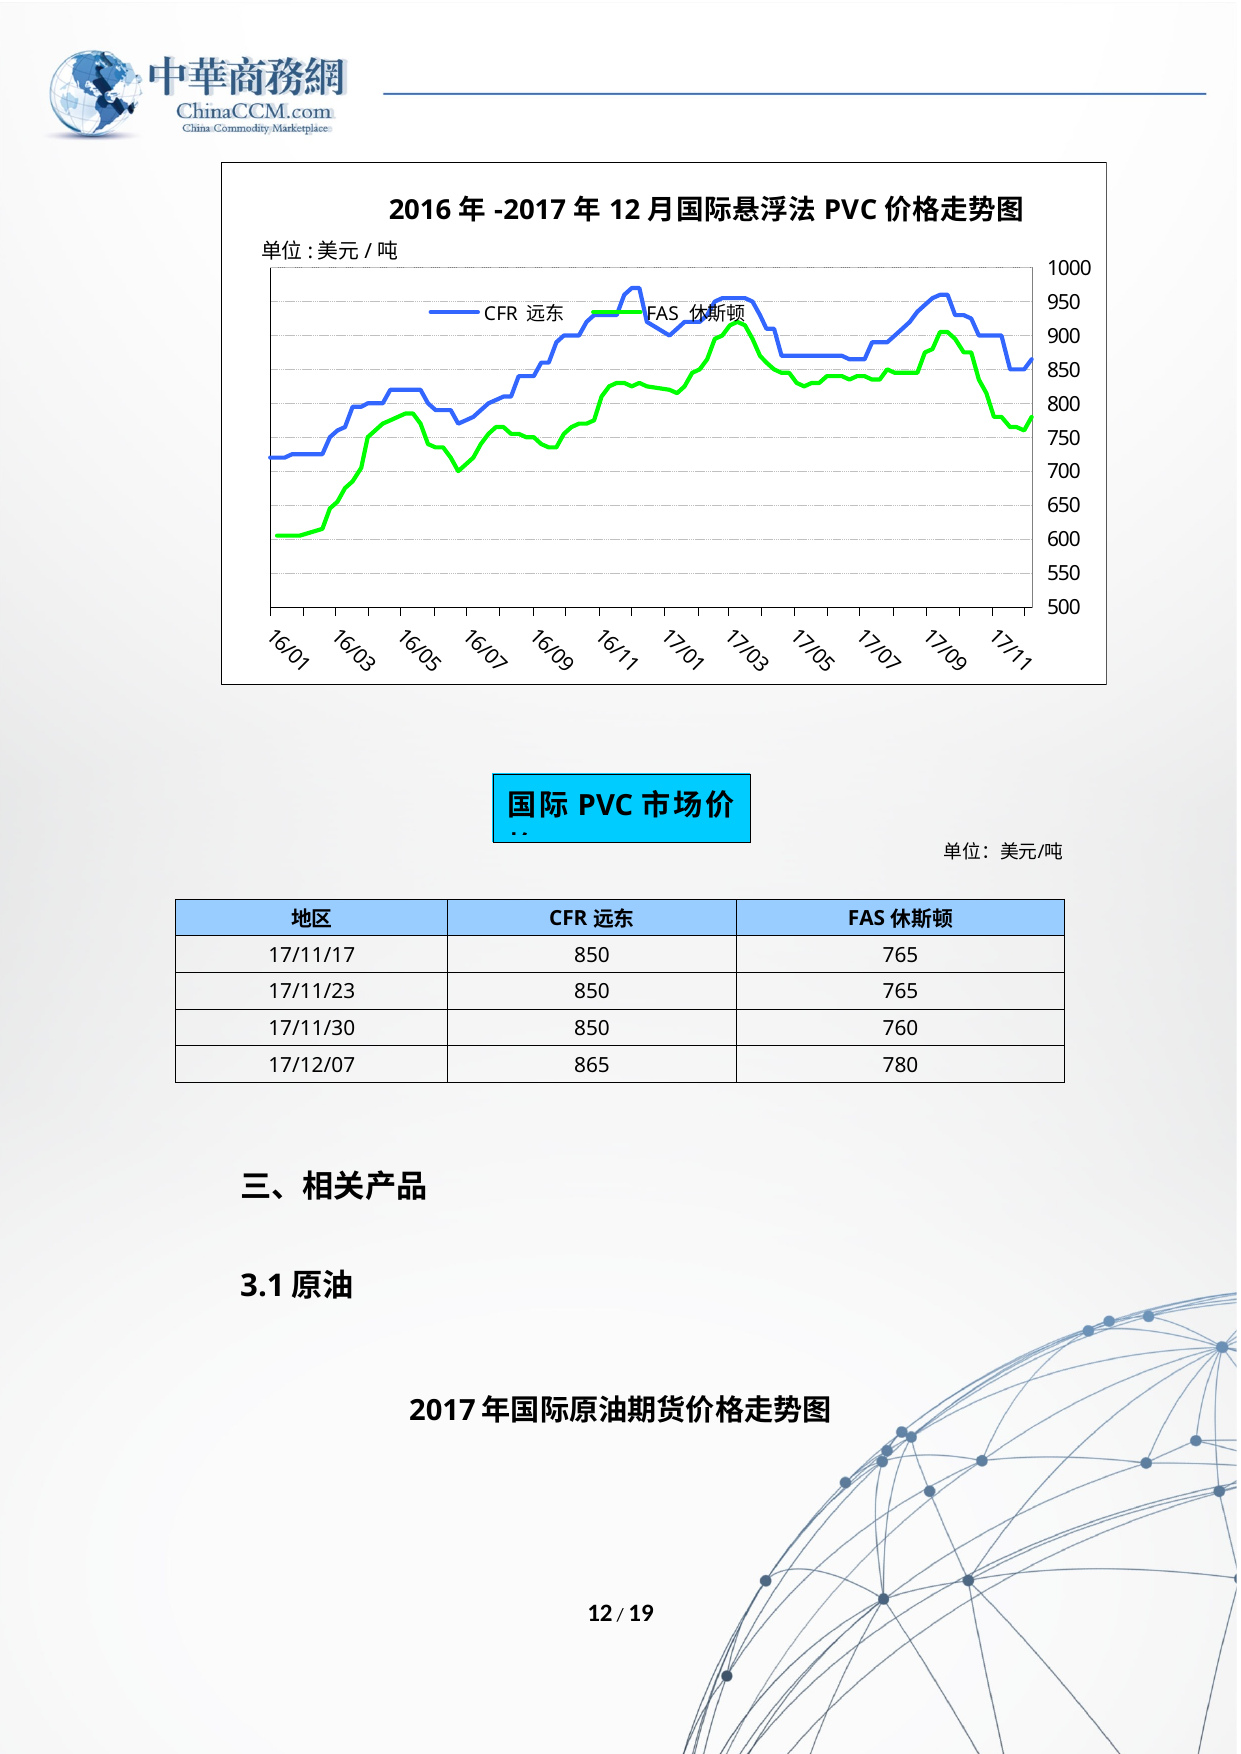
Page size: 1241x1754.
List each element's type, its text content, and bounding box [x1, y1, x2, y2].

table_cell 765 [737, 936, 1064, 972]
table_cell 850 [448, 973, 736, 1009]
table_cell 17/11/30 [176, 1010, 447, 1045]
table_header 地区 [176, 900, 447, 935]
picture [0, 2, 1237, 1754]
table_cell 17/11/23 [176, 973, 447, 1009]
subtitle 三、相关产品 [177, 1151, 1063, 1216]
table_cell 865 [448, 1046, 736, 1082]
table_cell 765 [737, 973, 1064, 1009]
subtitle 3.1原油 [177, 1250, 1063, 1315]
text 2017年国际原油期货价格走势图 [177, 1376, 1063, 1441]
table_cell 17/11/17 [176, 936, 447, 972]
table_header CFR 远东 [448, 900, 736, 935]
table_cell 760 [737, 1010, 1064, 1045]
text 单位：美元/吨 [177, 834, 1063, 866]
table_cell 780 [737, 1046, 1064, 1082]
table_cell 850 [448, 1010, 736, 1045]
table_cell 17/12/07 [176, 1046, 447, 1082]
table_header FAS 休斯顿 [737, 900, 1064, 935]
table_cell 850 [448, 936, 736, 972]
